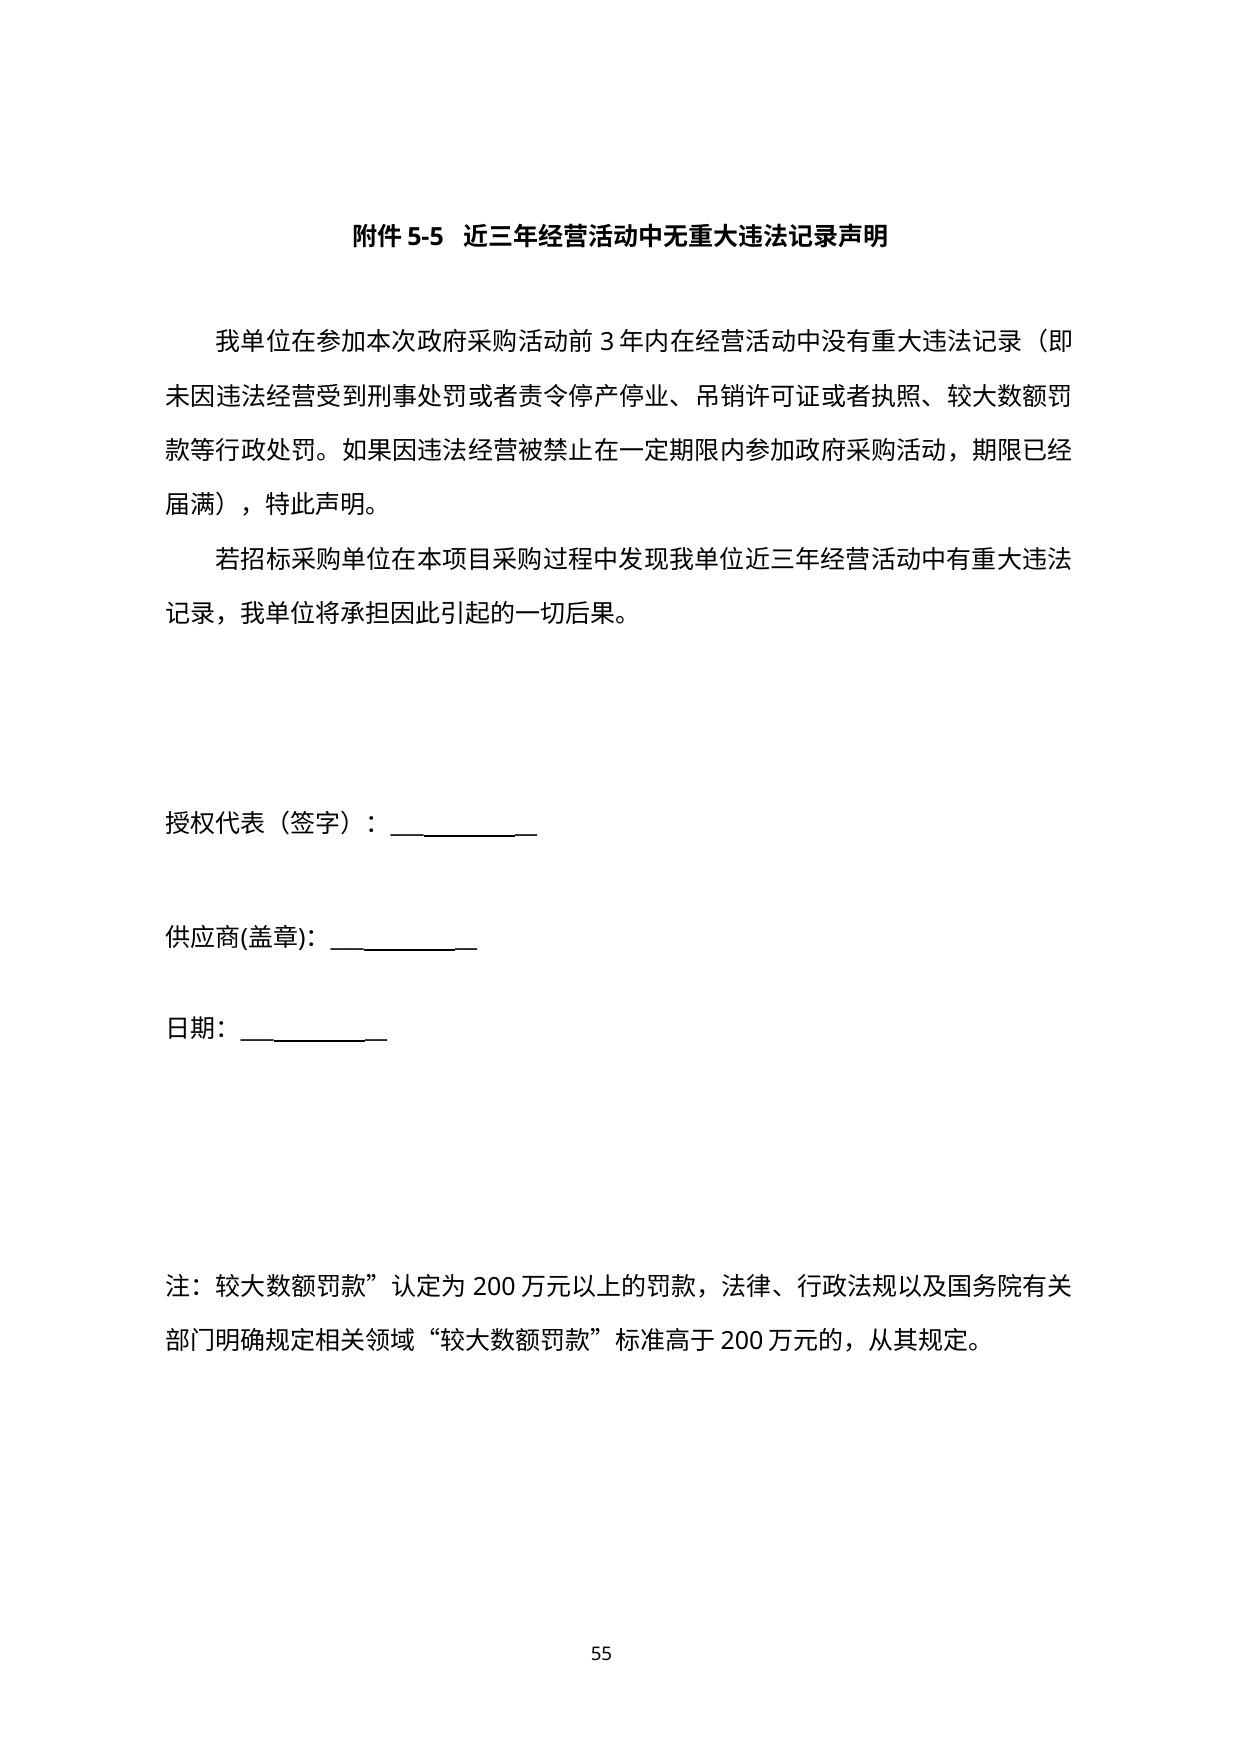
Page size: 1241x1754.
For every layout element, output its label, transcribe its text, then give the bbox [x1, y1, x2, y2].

text 授权代表（签字）：___ __ [165, 804, 1075, 840]
text 附件5-5 近三年经营活动中无重大违法记录声明 [165, 216, 1075, 253]
text 日期：___ __ [165, 1009, 1075, 1045]
text 供应商(盖章)：___ __ [165, 918, 1075, 954]
text 注：较大数额罚款”认定为200万元以上的罚款，法律、行政法规以及国务院有关部门明确规定相关领域“较大数额罚款”标准高于200万元的，从其规定。 [165, 1266, 1075, 1357]
text 若招标采购单位在本项目采购过程中发现我单位近三年经营活动中有重大违法记录，我单位将承担因此引起的一切后果。 [165, 539, 1075, 630]
text 我单位在参加本次政府采购活动前3年内在经营活动中没有重大违法记录（即未因违法经营受到刑事处罚或者责令停产停业、吊销许可证或者执照、较大数额罚款等行政处罚。如果因违法经营被禁止在一定期限内参加政府采购活动，期限已经届满），特此声明。 [165, 322, 1075, 521]
